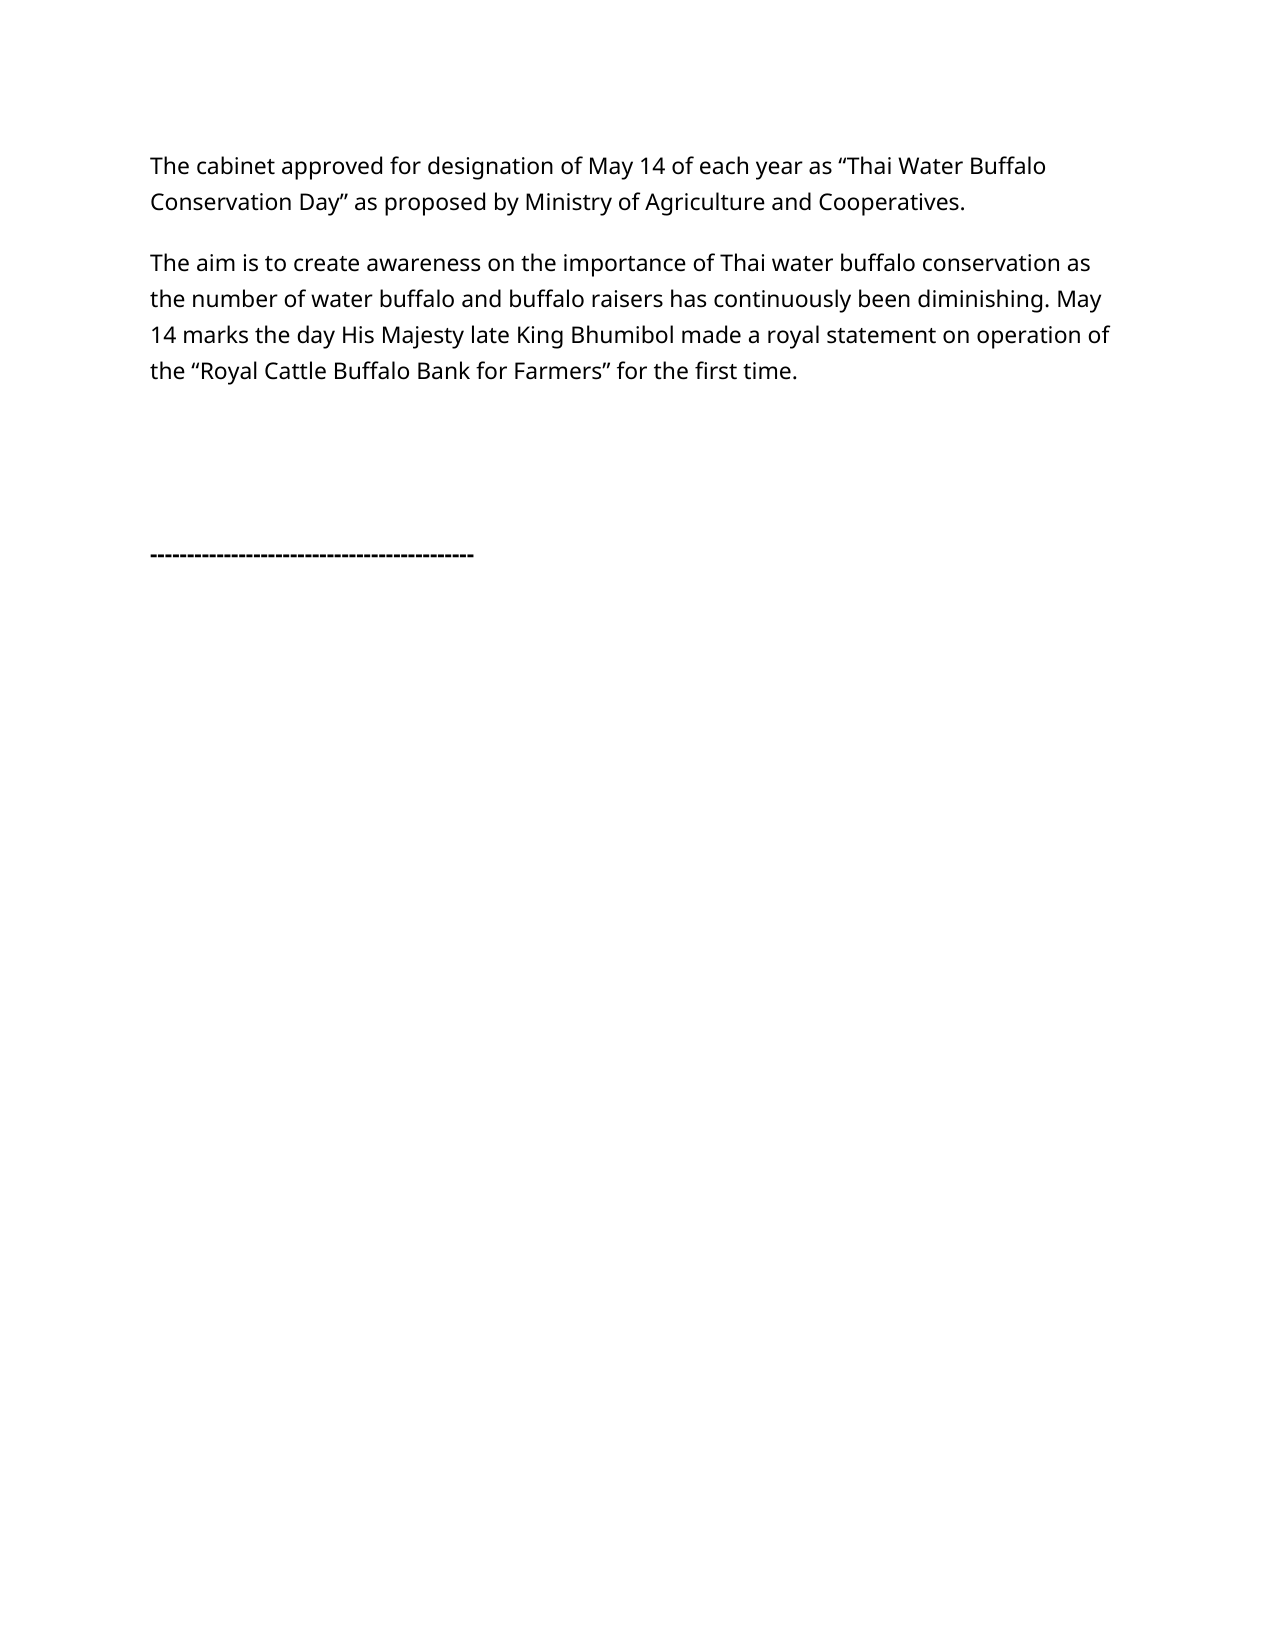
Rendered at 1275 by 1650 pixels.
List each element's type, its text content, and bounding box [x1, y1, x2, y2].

text The cabinet approved for designation of May 14 of each year as “Thai Water Buffalo Conservation Day” as proposed by Ministry of Agriculture and Cooperatives. [150, 150, 1125, 217]
text The aim is to create awareness on the importance of Thai water buffalo conservation as the number of water buffalo and buffalo raisers has continuously been diminishing. May 14 marks the day His Majesty late King Bhumibol made a royal statement on operation of the “Royal Cattle Buffalo Bank for Farmers” for the first time. [150, 247, 1125, 386]
text -------------------------------------------- [150, 537, 1125, 569]
